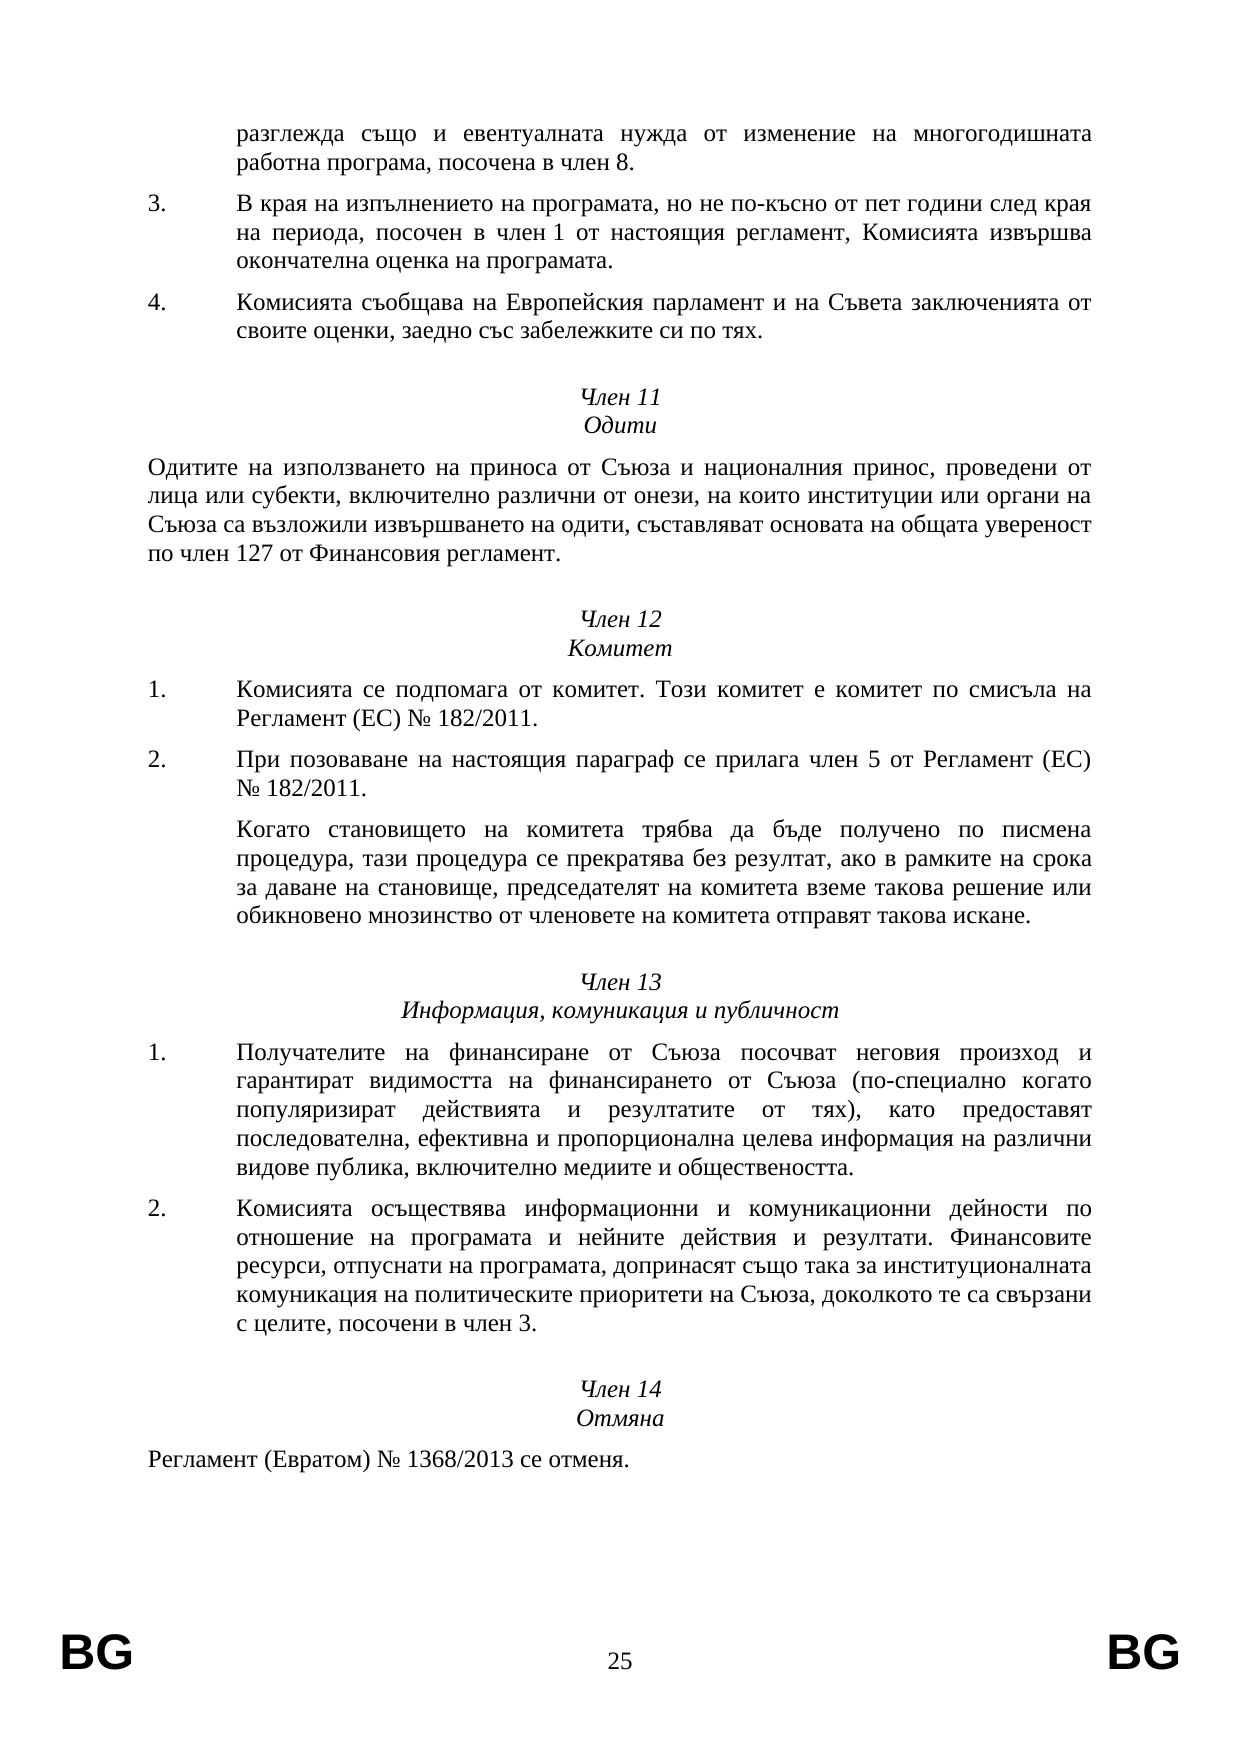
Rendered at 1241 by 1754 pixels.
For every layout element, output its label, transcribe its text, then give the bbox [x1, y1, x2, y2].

text Когато становището на комитета трябва да бъде получено по писмена процедура, тази процедура се прекратява без резултат, ако в рамките на срока за даване на становище, председателят на комитета вземе такова решение или обикновено мнозинство от членовете на комитета отправят такова искане. [236, 814, 1093, 929]
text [148, 118, 1093, 176]
text 2. При позоваване на настоящия параграф се прилага член 5 от Регламент (ЕС) № 182/2011. [148, 744, 1093, 802]
text 3. В края на изпълнението на програмата, но не по-късно от пет години след края на периода, посочен в член 1 от настоящия регламент, Комисията извършва окончателна оценка на програмата. [148, 188, 1093, 274]
text Регламент (Евратом) № 1368/2013 се отменя. [148, 1444, 1093, 1473]
text 1. Получателите на финансиране от Съюза посочват неговия произход и гарантират видимостта на финансирането от Съюза (по-специално когато популяризират действията и резултатите от тях), като предоставят последователна, ефективна и пропорционална целева информация на различни видове публика, включително медиите и обществеността. [148, 1037, 1093, 1181]
text Член 11 Одити [148, 382, 1093, 439]
text Член 13 Информация, комуникация и публичност [148, 967, 1093, 1024]
text Член 14 Отмяна [148, 1374, 1093, 1432]
text 1. Комисията се подпомага от комитет. Този комитет е комитет по смисъла на Регламент (ЕС) № 182/2011. [148, 674, 1093, 732]
text Одитите на използването на приноса от Съюза и националния принос, проведени от лица или субекти, включително различни от онези, на които институции или органи на Съюза са възложили извършването на одити, съставляват основата на общата увереност по член 127 от Финансовия регламент. [148, 452, 1093, 567]
text 4. Комисията съобщава на Европейския парламент и на Съвета заключенията от своите оценки, заедно със забележките си по тях. [148, 287, 1093, 344]
text Член 12 Комитет [148, 604, 1093, 662]
text 2. Комисията осъществява информационни и комуникационни дейности по отношение на програмата и нейните действия и резултати. Финансовите ресурси, отпуснати на програмата, допринасят също така за институционалната комуникация на политическите приоритети на Съюза, доколкото те са свързани с целите, посочени в член 3. [148, 1193, 1093, 1337]
